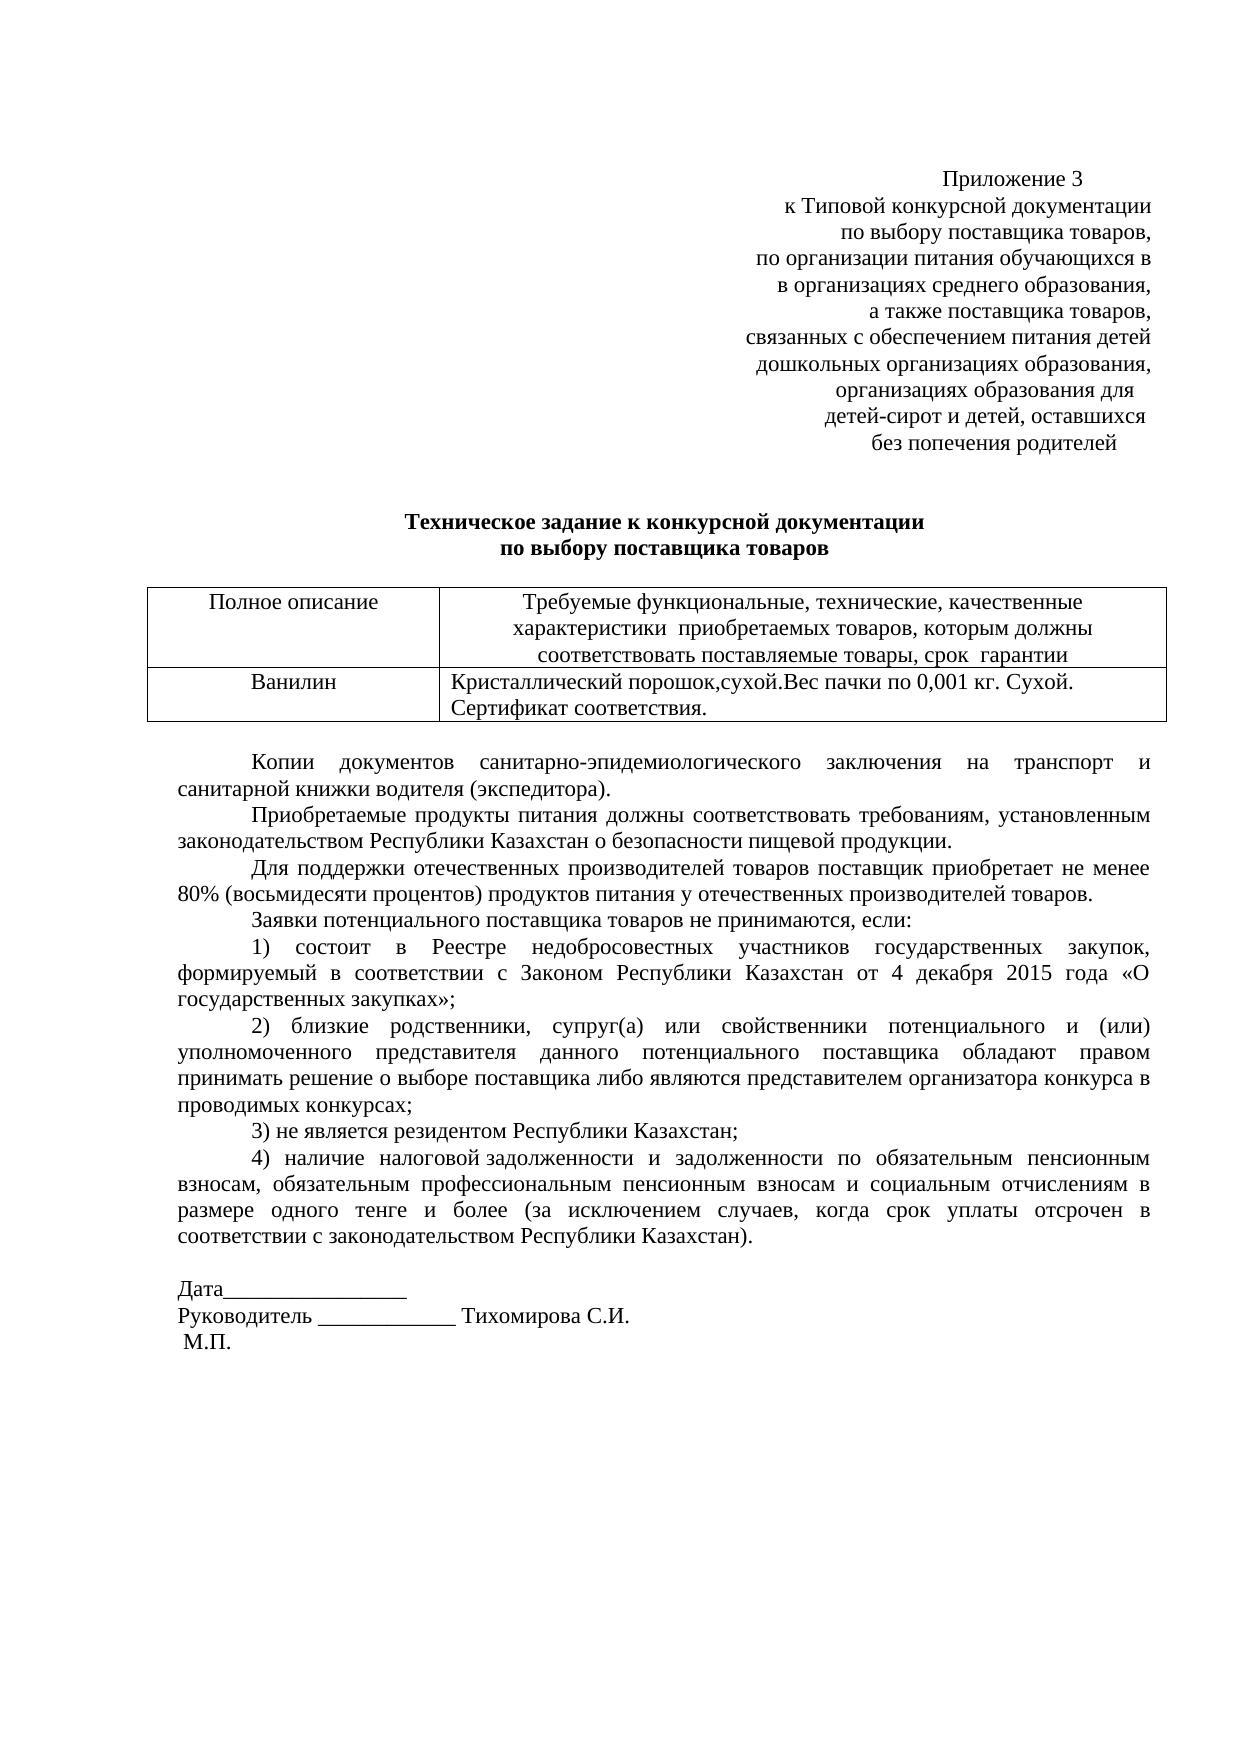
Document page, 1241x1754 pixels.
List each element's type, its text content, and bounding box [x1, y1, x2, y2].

text М.П. [177, 1328, 1152, 1354]
text Приложение 3 к Типовой конкурсной документации по выбору поставщика товаров, [177, 165, 1152, 244]
table_header Полное описание [148, 588, 439, 667]
text 1) состоит в Реестре недобросовестных участников государственных закупок, формируемый в соответствии с Законом Республики Казахстан от 4 декабря 2015 года «О государственных закупках»; [177, 933, 1152, 1012]
text связанных с обеспечением питания детей [177, 323, 1152, 350]
text в организациях среднего образования, [177, 271, 1152, 297]
text 2) близкие родственники, супруг(а) или свойственники потенциального и (или) уполномоченного представителя данного потенциального поставщика обладают правом принимать решение о выборе поставщика либо являются представителем организатора конкурса в проводимых конкурсах; [177, 1012, 1152, 1117]
text по организации питания обучающихся в [177, 244, 1152, 271]
table_cell Кристаллический порошок,сухой.Вес пачки по 0,001 кг. Сухой. Сертификат соответствия. [440, 668, 1166, 721]
text Заявки потенциального поставщика товаров не принимаются, если: [177, 906, 1152, 933]
text 4) наличие налоговой задолженности и задолженности по обязательным пенсионным взносам, обязательным профессиональным пенсионным взносам и социальным отчислениям в размере одного тенге и более (за исключением случаев, когда срок уплаты отсрочен в соответствии с законодательством Республики Казахстан). [177, 1143, 1152, 1249]
text Приобретаемые продукты питания должны соответствовать требованиям, установленным законодательством Республики Казахстан о безопасности пищевой продукции. [177, 801, 1152, 854]
text дошкольных организациях образования, организациях образования для детей-сирот и детей, оставшихся без попечения родителей [177, 350, 1152, 455]
text Руководитель ____________ Тихомирова С.И. [177, 1302, 1152, 1328]
text Копии документов санитарно-эпидемиологического заключения на транспорт и санитарной книжки водителя (экспедитора). [177, 748, 1152, 801]
table_header Требуемые функциональные, технические, качественные характеристики приобретаемых товаров, которым должны соответствовать поставляемые товары, срок гарантии [440, 588, 1166, 667]
table_cell Ванилин [148, 668, 439, 721]
text Техническое задание к конкурсной документации [177, 508, 1152, 534]
text Дата________________ [177, 1275, 1152, 1302]
text 3) не является резидентом Республики Казахстан; [177, 1117, 1152, 1143]
text а также поставщика товаров, [177, 297, 1152, 323]
text по выбору поставщика товаров [177, 534, 1152, 561]
text Для поддержки отечественных производителей товаров поставщик приобретает не менее 80% (восьмидесяти процентов) продуктов питания у отечественных производителей товаров. [177, 854, 1152, 906]
